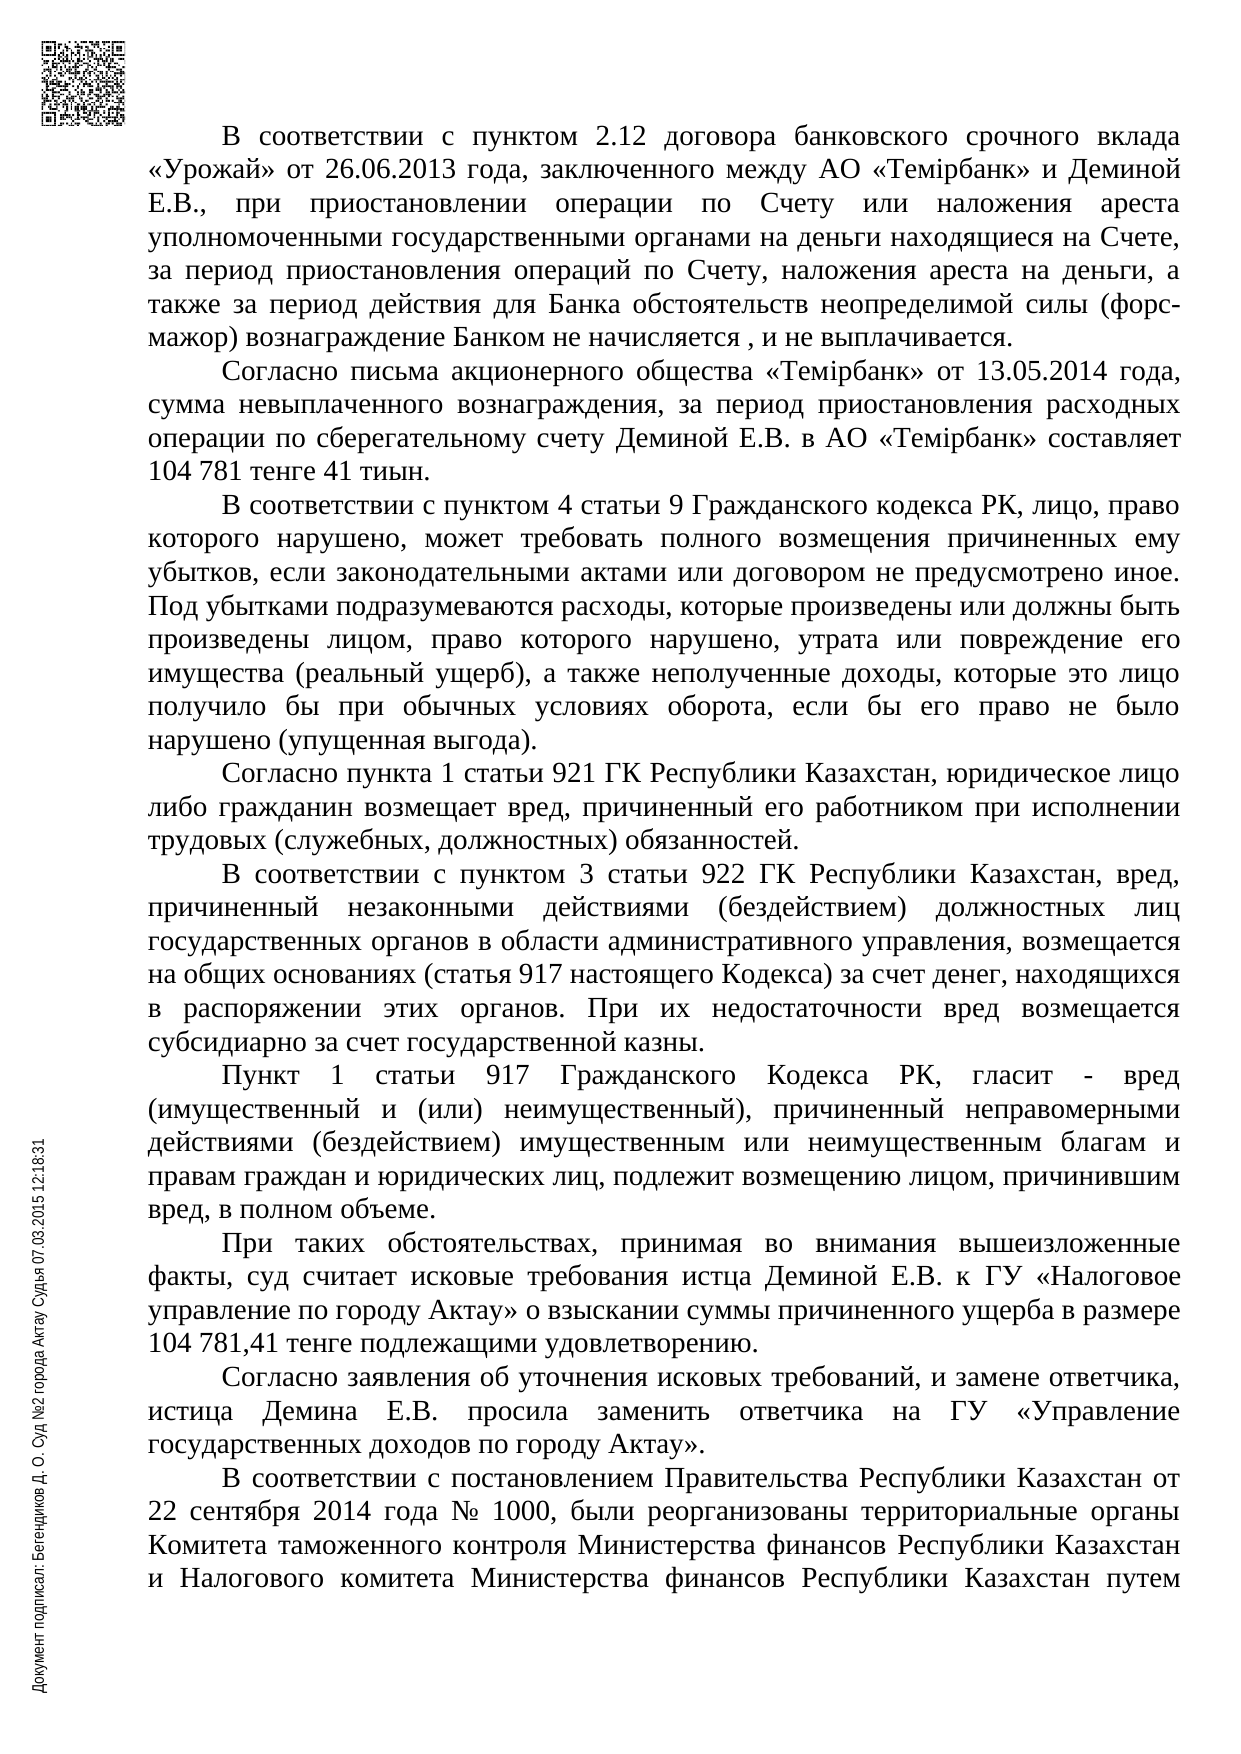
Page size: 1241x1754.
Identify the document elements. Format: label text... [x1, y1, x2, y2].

text В соответствии с пунктом 4 статьи 9 Гражданского кодекса РК, лицо, право которого нарушено, может требовать полного возмещения причиненных ему убытков, если законодательными актами или договором не предусмотрено иное. Под убытками подразумеваются расходы, которые произведены или должны быть произведены лицом, право которого нарушено, утрата или повреждение его имущества (реальный ущерб), а также неполученные доходы, которые это лицо получило бы при обычных условиях оборота, если бы его право не было нарушено (упущенная выгода). [148, 487, 1181, 755]
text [148, 1460, 1181, 1594]
text Пункт 1 статьи 917 Гражданского Кодекса РК, гласит - вред (имущественный и (или) неимущественный), причиненный неправомерными действиями (бездействием) имущественным или неимущественным благам и правам граждан и юридических лиц, подлежит возмещению лицом, причинившим вред, в полном объеме. [148, 1057, 1181, 1225]
text В соответствии с пунктом 3 статьи 922 ГК Республики Казахстан, вред, причиненный незаконными действиями (бездействием) должностных лиц государственных органов в области административного управления, возмещается на общих основаниях (статья 917 настоящего Кодекса) за счет денег, находящихся в распоряжении этих органов. При их недостаточности вред возмещается субсидиарно за счет государственной казны. [148, 856, 1181, 1057]
text Согласно пункта 1 статьи 921 ГК Республики Казахстан, юридическое лицо либо гражданин возмещает вред, причиненный его работником при исполнении трудовых (служебных, должностных) обязанностей. [148, 755, 1181, 856]
text При таких обстоятельствах, принимая во внимания вышеизложенные факты, суд считает исковые требования истца Деминой Е.В. к ГУ «Налоговое управление по городу Актау» о взыскании суммы причиненного ущерба в размере 104 781,41 тенге подлежащими удовлетворению. [148, 1225, 1181, 1359]
text В соответствии с пунктом 2.12 договора банковского срочного вклада «Урожай» от 26.06.2013 года, заключенного между АО «Темірбанк» и Деминой Е.В., при приостановлении операции по Счету или наложения ареста уполномоченными государственными органами на деньги находящиеся на Счете, за период приостановления операций по Счету, наложения ареста на деньги, а также за период действия для Банка обстоятельств неопределимой силы (форс-мажор) вознаграждение Банком не начисляется , и не выплачивается. [148, 118, 1181, 353]
text Согласно заявления об уточнения исковых требований, и замене ответчика, истица Демина Е.В. просила заменить ответчика на ГУ «Управление государственных доходов по городу Актау». [148, 1359, 1181, 1460]
text Согласно письма акционерного общества «Темірбанк» от 13.05.2014 года, сумма невыплаченного вознаграждения, за период приостановления расходных операции по сберегательному счету Деминой Е.В. в АО «Темірбанк» составляет 104 781 тенге 41 тиын. [148, 353, 1181, 487]
